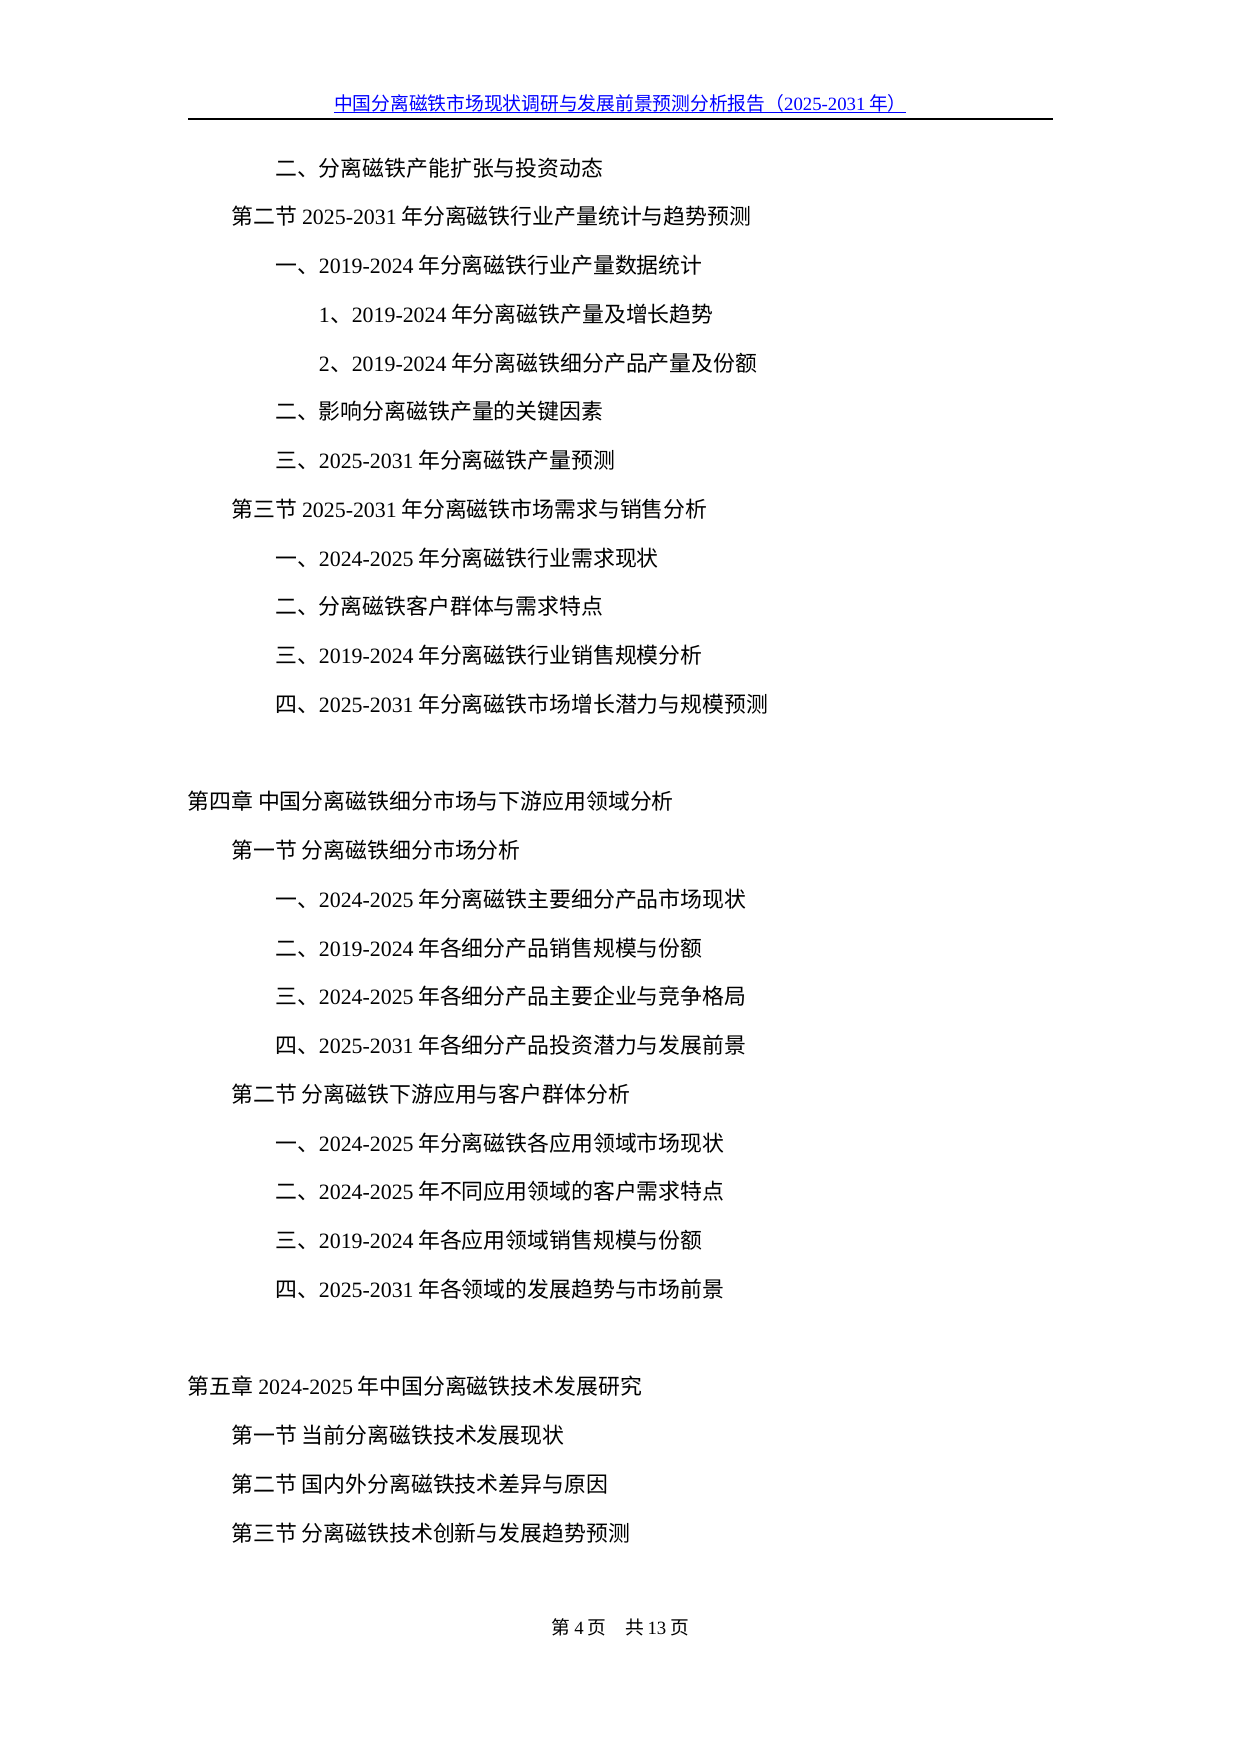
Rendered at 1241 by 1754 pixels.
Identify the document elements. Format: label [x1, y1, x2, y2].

text [187, 150, 1053, 1548]
